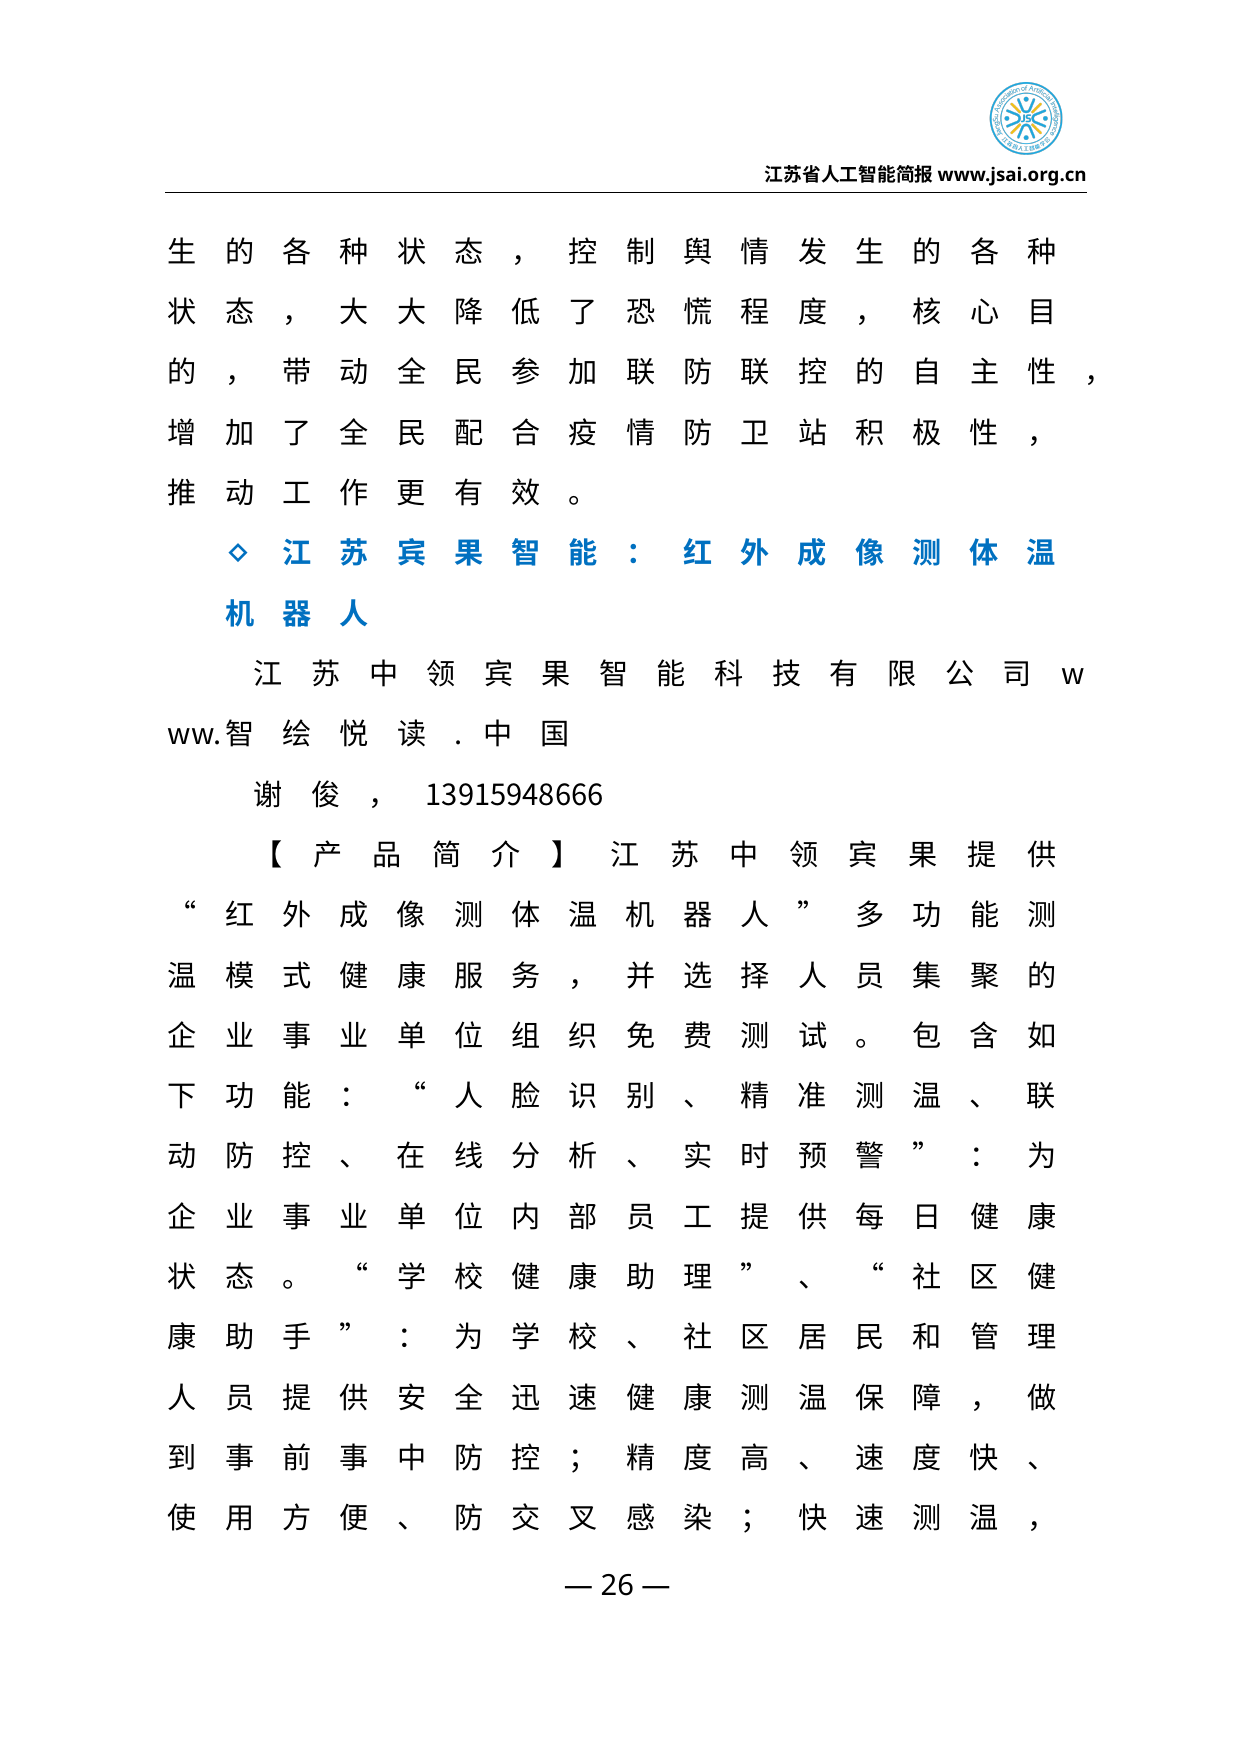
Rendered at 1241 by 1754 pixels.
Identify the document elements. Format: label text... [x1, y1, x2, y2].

picture [989, 81, 1063, 155]
subtitle 江苏宾果智能：红外成像测体温机器人 [211, 521, 1084, 642]
text 江苏中领宾果智能科技有限公司www.智绘悦读.中国 [168, 642, 1084, 762]
text 谢俊，13915948666 [168, 762, 1084, 822]
